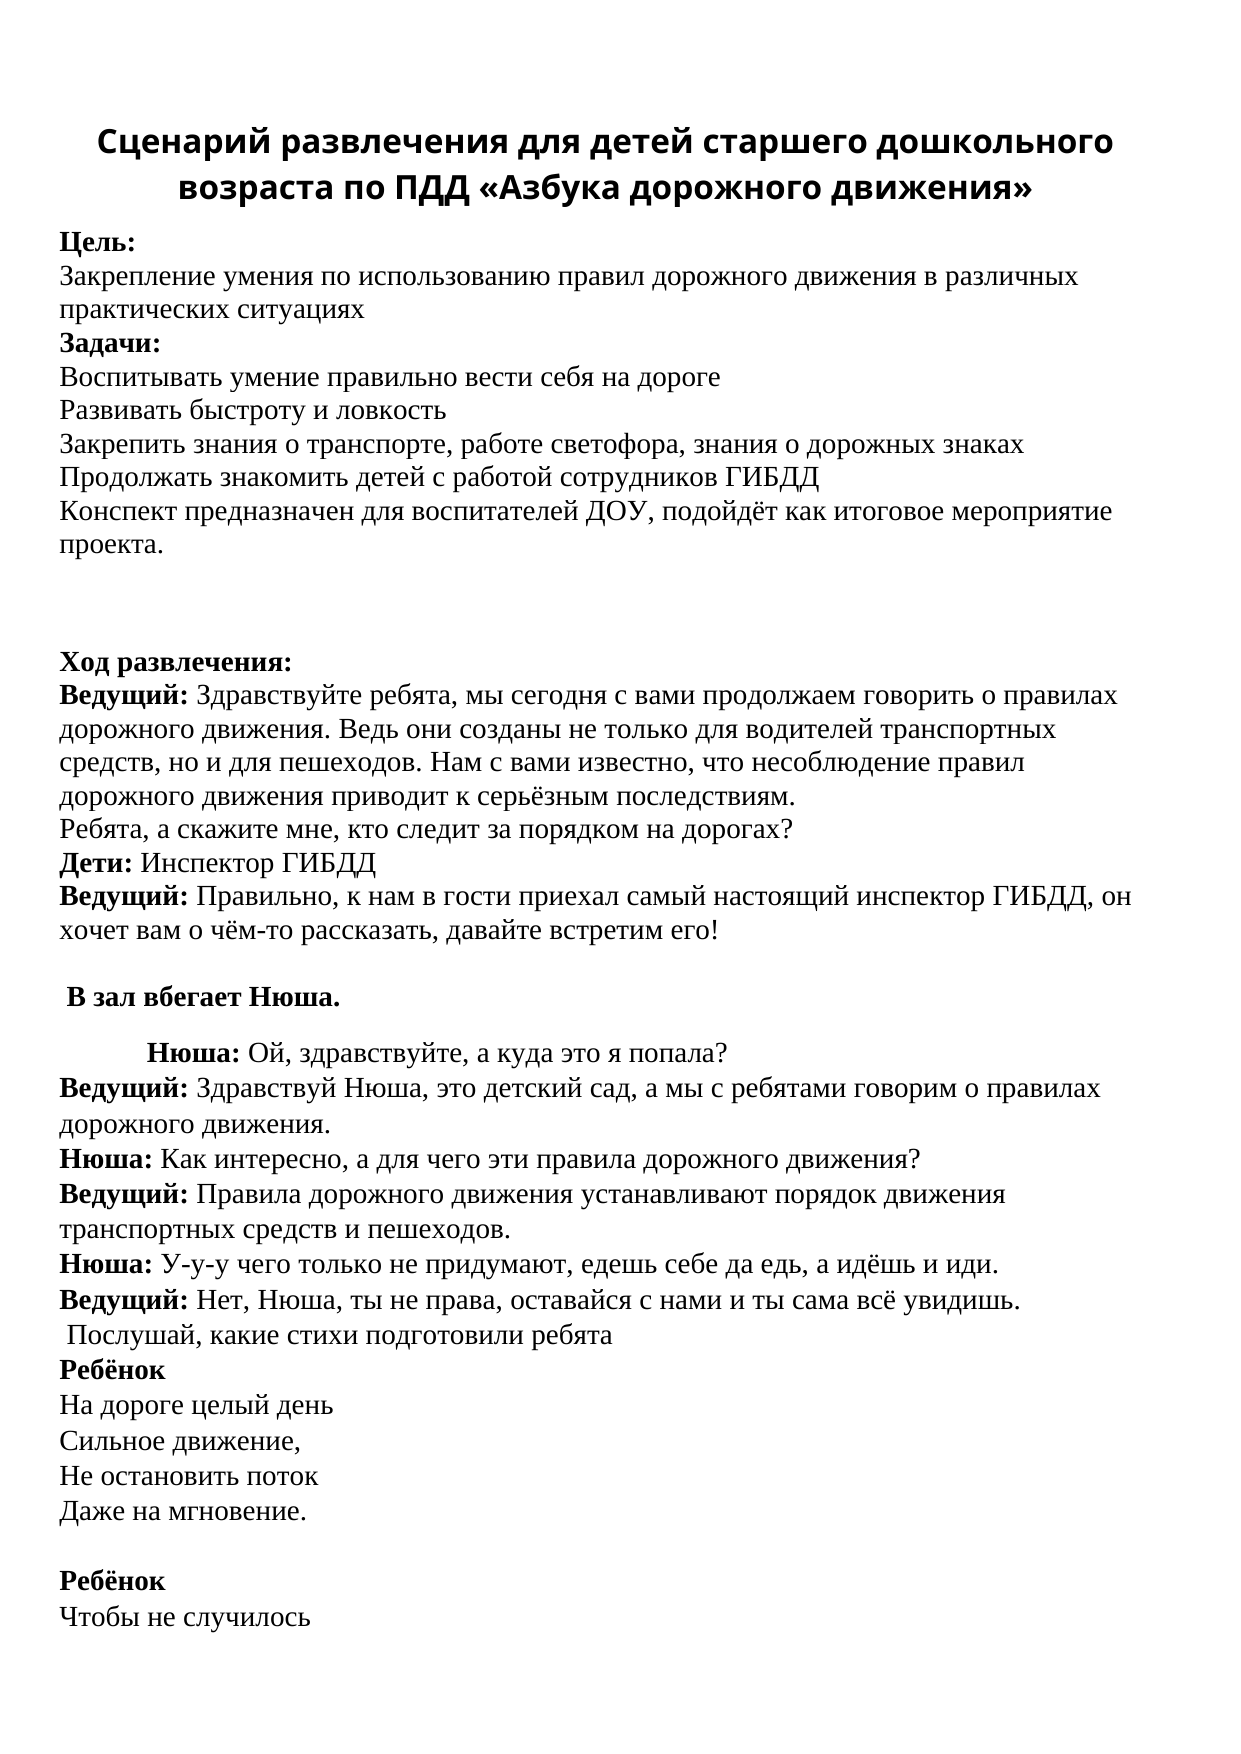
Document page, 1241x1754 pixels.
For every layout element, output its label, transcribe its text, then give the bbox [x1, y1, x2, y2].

text В зал вбегает Нюша. [59, 946, 1152, 1013]
text Цель: [59, 224, 1152, 258]
text Сценарий развлечения для детей старшего дошкольного возраста по ПДД «Азбука дорожного движения» [59, 118, 1152, 209]
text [59, 1013, 1152, 1632]
text Ход развлечения: Ведущий: Здравствуйте ребята, мы сегодня с вами продолжаем говорить о правилах дорожного движения. Ведь они созданы не только для водителей транспортных средств, но и для пешеходов. Нам с вами известно, что несоблюдение правил дорожного движения приводит к серьёзным последствиям. Ребята, а скажите мне, кто следит за порядком на дорогах? Дети: Инспектор ГИБДД Ведущий: Правильно, к нам в гости приехал самый настоящий инспектор ГИБДД, он хочет вам о чём-то рассказать, давайте встретим его! [59, 610, 1152, 946]
text Закрепление умения по использованию правил дорожного движения в различных практических ситуациях Задачи: Воспитывать умение правильно вести себя на дороге Развивать быстроту и ловкость Закрепить знания о транспорте, работе светофора, знания о дорожных знаках Продолжать знакомить детей с работой сотрудников ГИБДД Конспект предназначен для воспитателей ДОУ, подойдёт как итоговое мероприятие проекта. [59, 258, 1152, 560]
